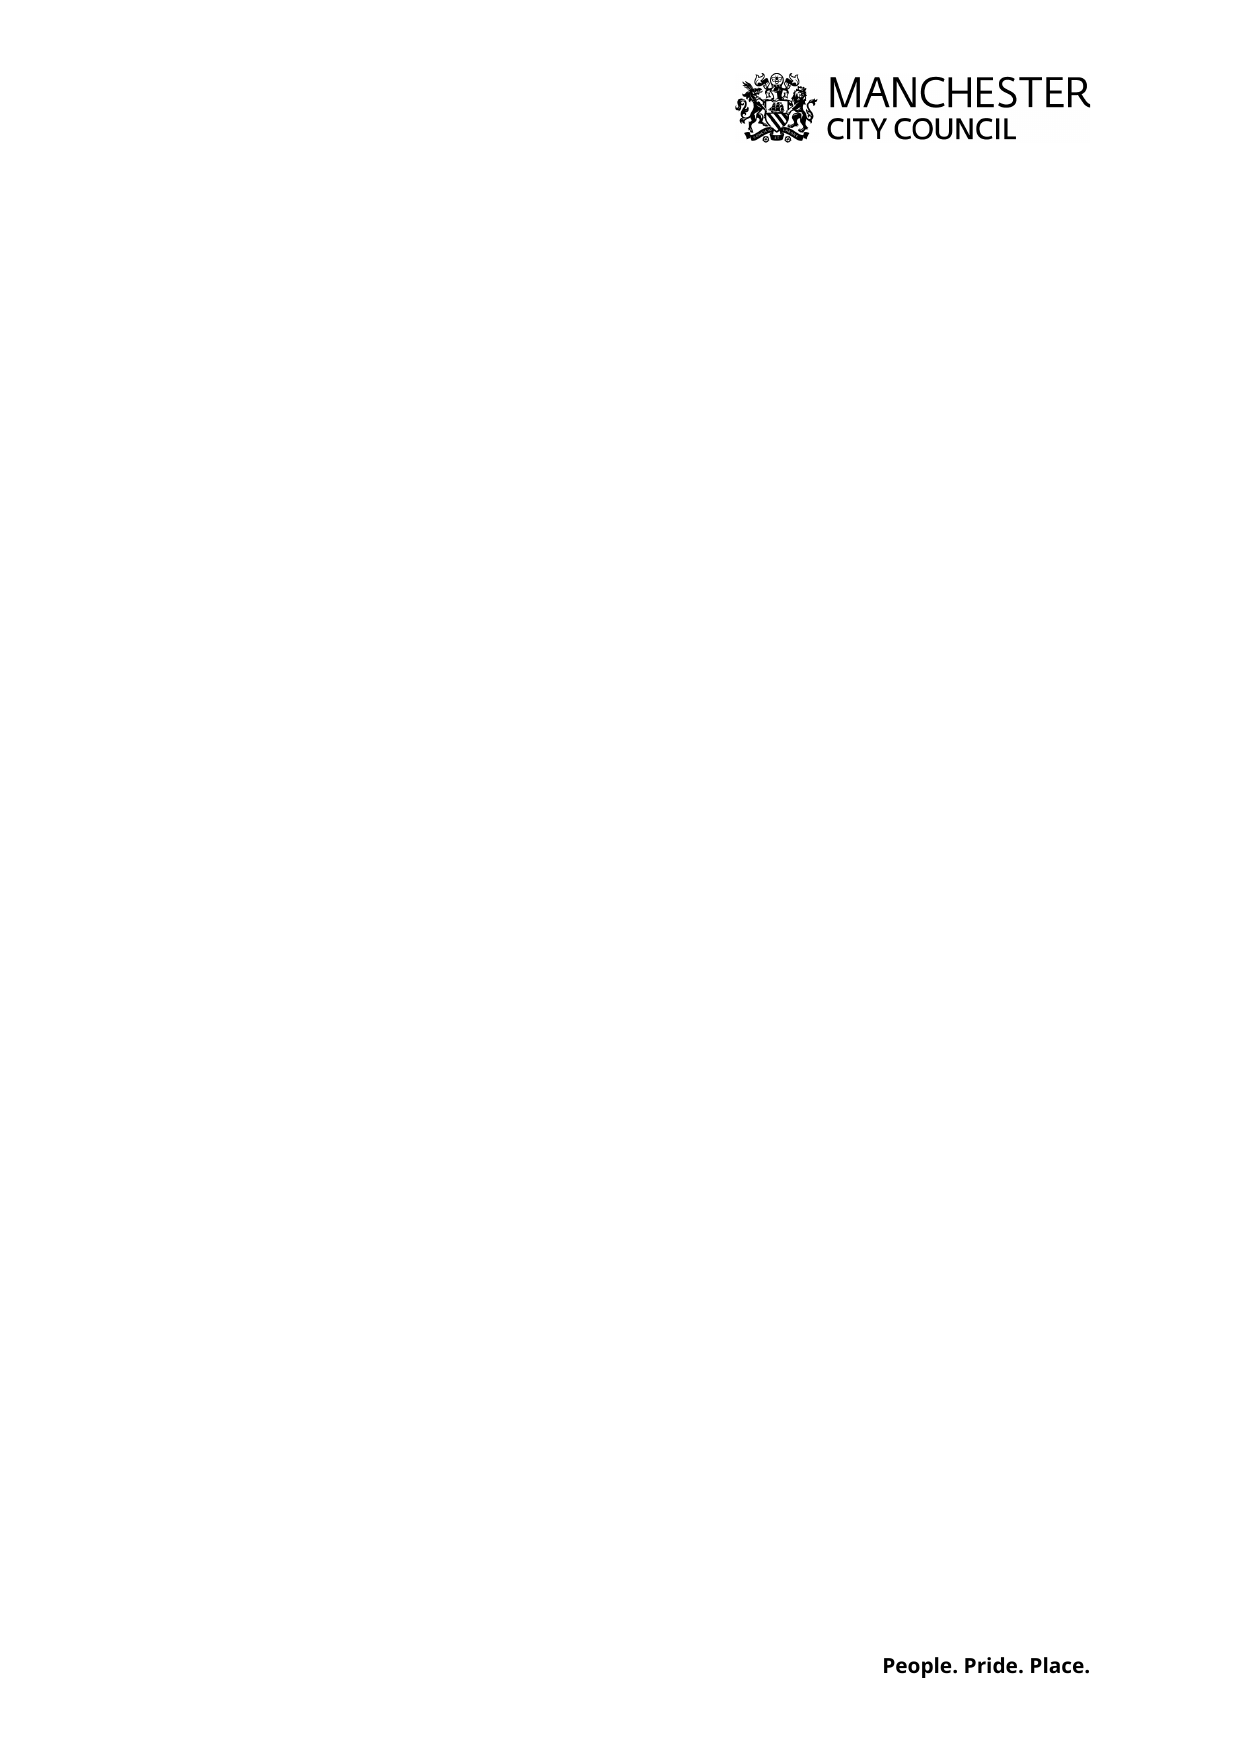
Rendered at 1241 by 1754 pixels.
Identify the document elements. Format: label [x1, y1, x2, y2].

picture [735, 73, 1091, 143]
